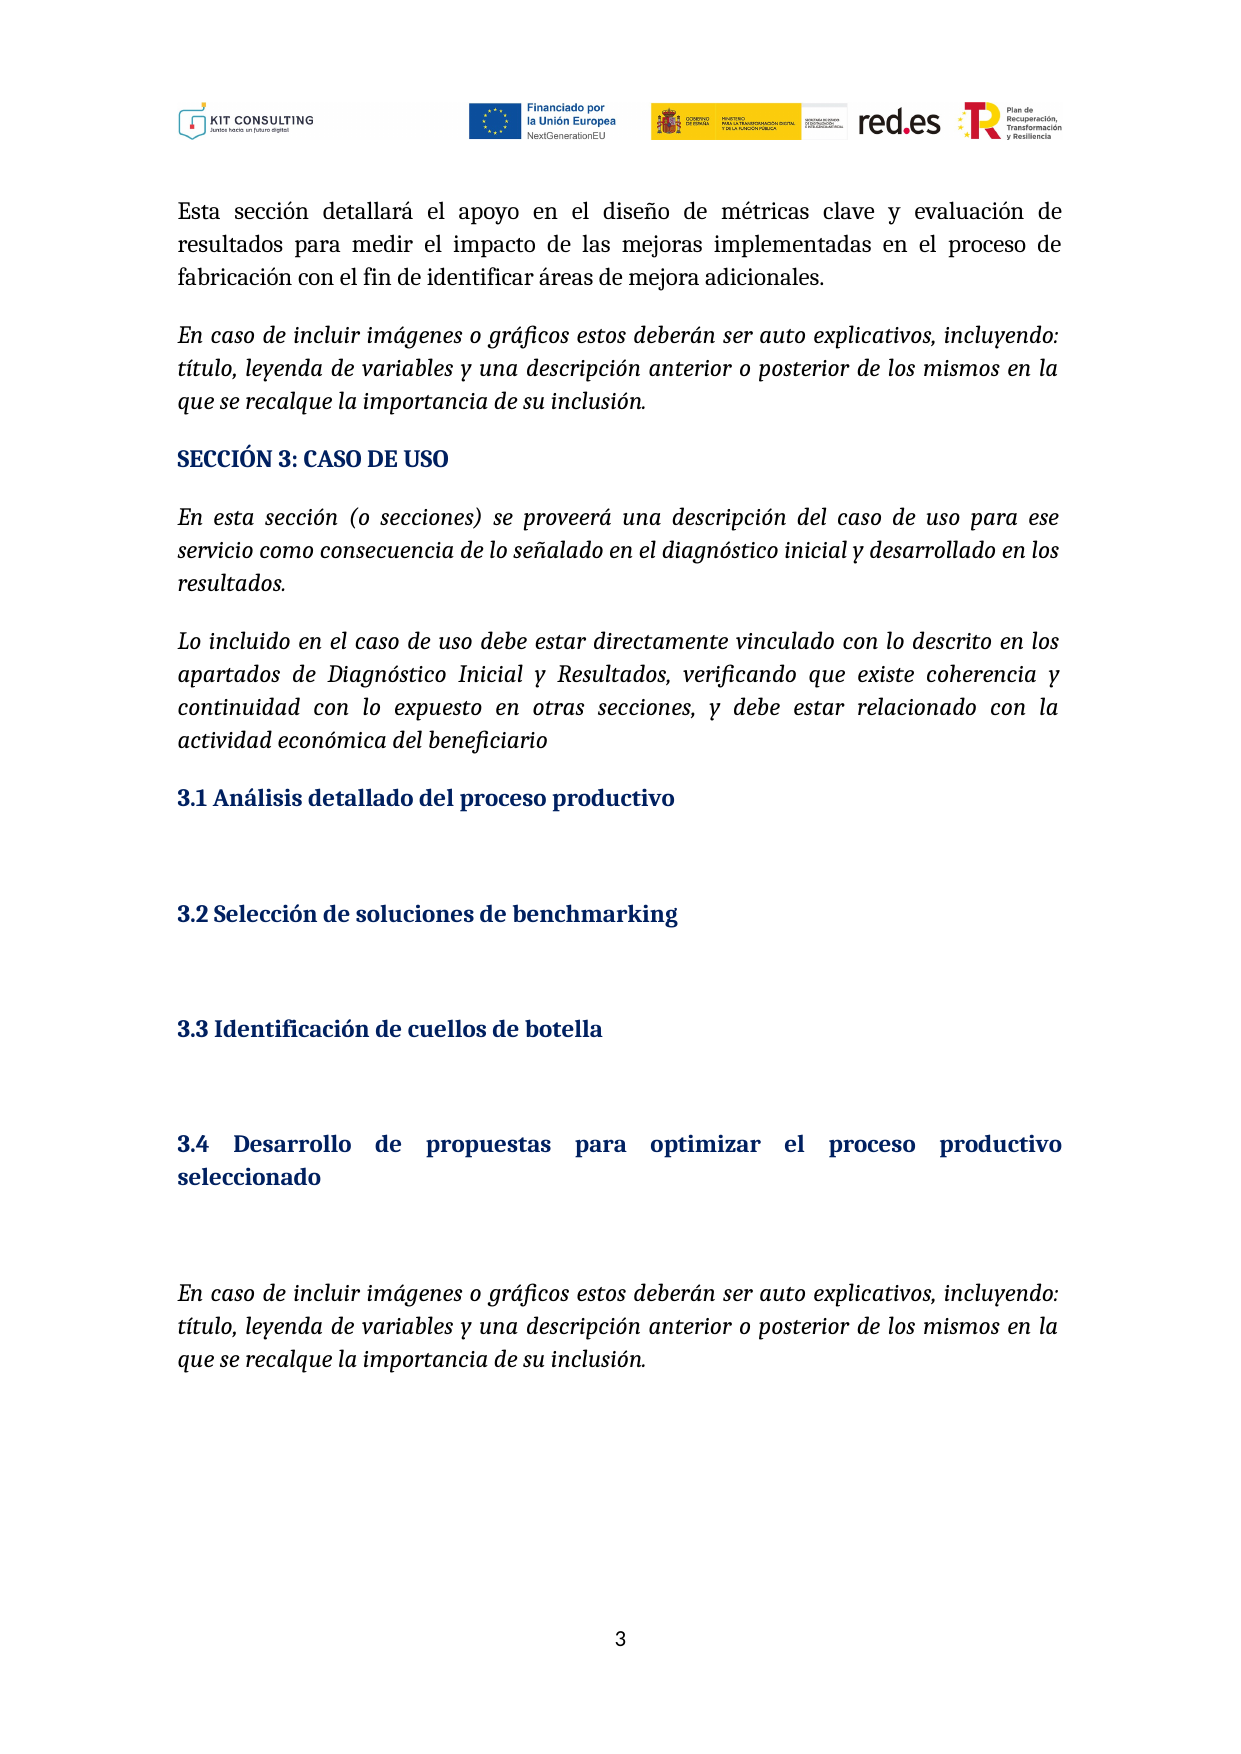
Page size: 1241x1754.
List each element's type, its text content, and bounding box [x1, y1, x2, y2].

text Esta sección detallará el apoyo en el diseño de métricas clave y evaluación de resultados para medir el impacto de las mejoras implementadas en el proceso de fabricación con el fin de identificar áreas de mejora adicionales. [177, 197, 1063, 292]
text 3.4 Desarrollo de propuestas para optimizar el proceso productivo seleccionado [177, 1130, 1063, 1192]
text 3.3 Identificación de cuellos de botella [177, 1015, 1063, 1044]
picture [177, 102, 1063, 140]
text En caso de incluir imágenes o gráficos estos deberán ser auto explicativos, incluyendo: título, leyenda de variables y una descripción anterior o posterior de los mismos en la que se recalque la importancia de su inclusión. [177, 1278, 1063, 1373]
text 3.2 Selección de soluciones de benchmarking [177, 900, 1063, 928]
text Lo incluido en el caso de uso debe estar directamente vinculado con lo descrito en los apartados de Diagnóstico Inicial y Resultados, verificando que existe coherencia y continuidad con lo expuesto en otras secciones, y debe estar relacionado con la actividad económica del beneficiario [177, 627, 1063, 755]
text En caso de incluir imágenes o gráficos estos deberán ser auto explicativos, incluyendo: título, leyenda de variables y una descripción anterior o posterior de los mismos en la que se recalque la importancia de su inclusión. [177, 321, 1063, 416]
text SECCIÓN 3: CASO DE USO [177, 445, 1063, 474]
text 3.1 Análisis detallado del proceso productivo [177, 784, 1063, 813]
text En esta sección (o secciones) se proveerá una descripción del caso de uso para ese servicio como consecuencia de lo señalado en el diagnóstico inicial y desarrollado en los resultados. [177, 503, 1063, 598]
